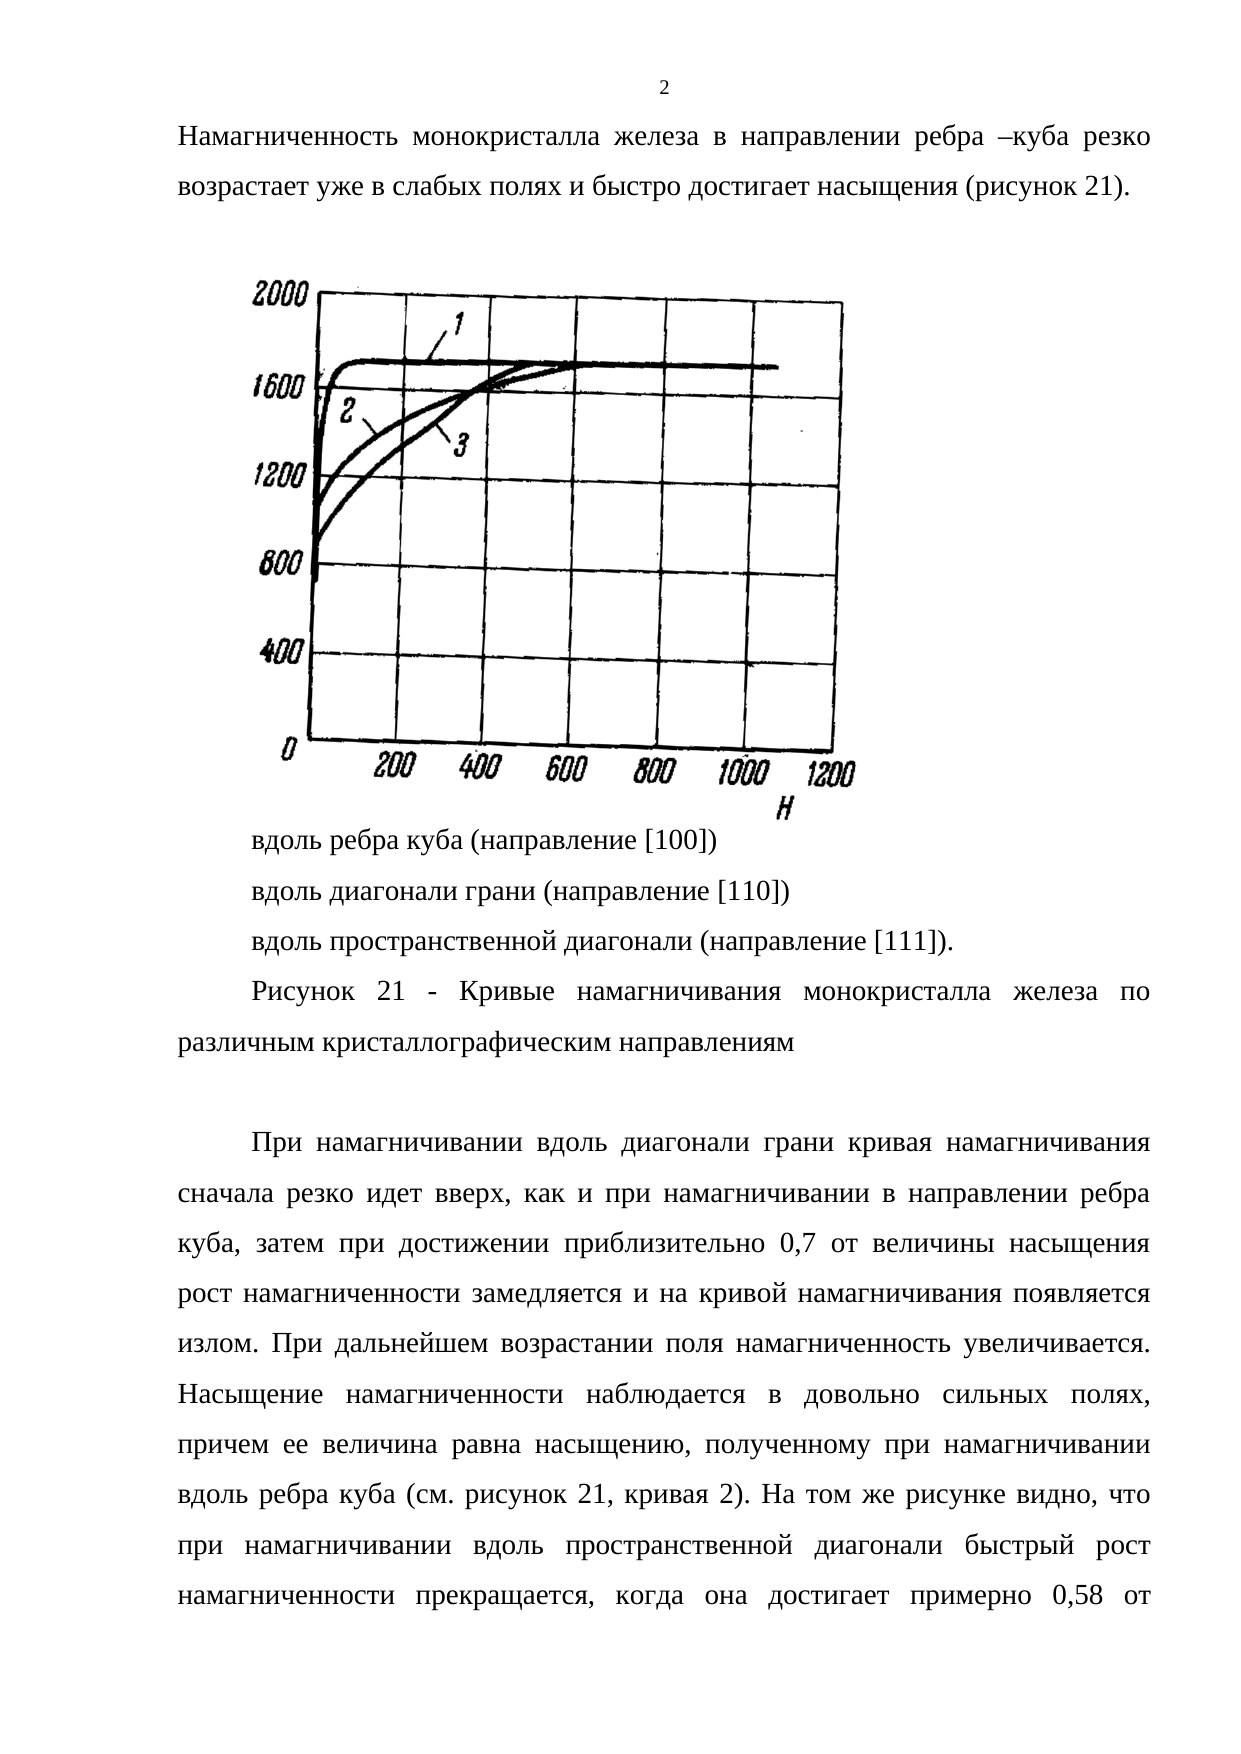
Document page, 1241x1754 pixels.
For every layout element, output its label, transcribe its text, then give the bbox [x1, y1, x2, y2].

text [177, 1124, 1152, 1611]
picture [207, 264, 903, 822]
text вдоль пространственной диагонали (направление [111]). [177, 923, 1152, 957]
text вдоль ребра куба (направление [100]) [177, 822, 1152, 856]
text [177, 118, 1152, 202]
text вдоль диагонали грани (направление [110]) [177, 873, 1152, 906]
text Рисунок 21 - Кривые намагничивания монокристалла железа по различным кристаллографическим направлениям [177, 973, 1152, 1057]
